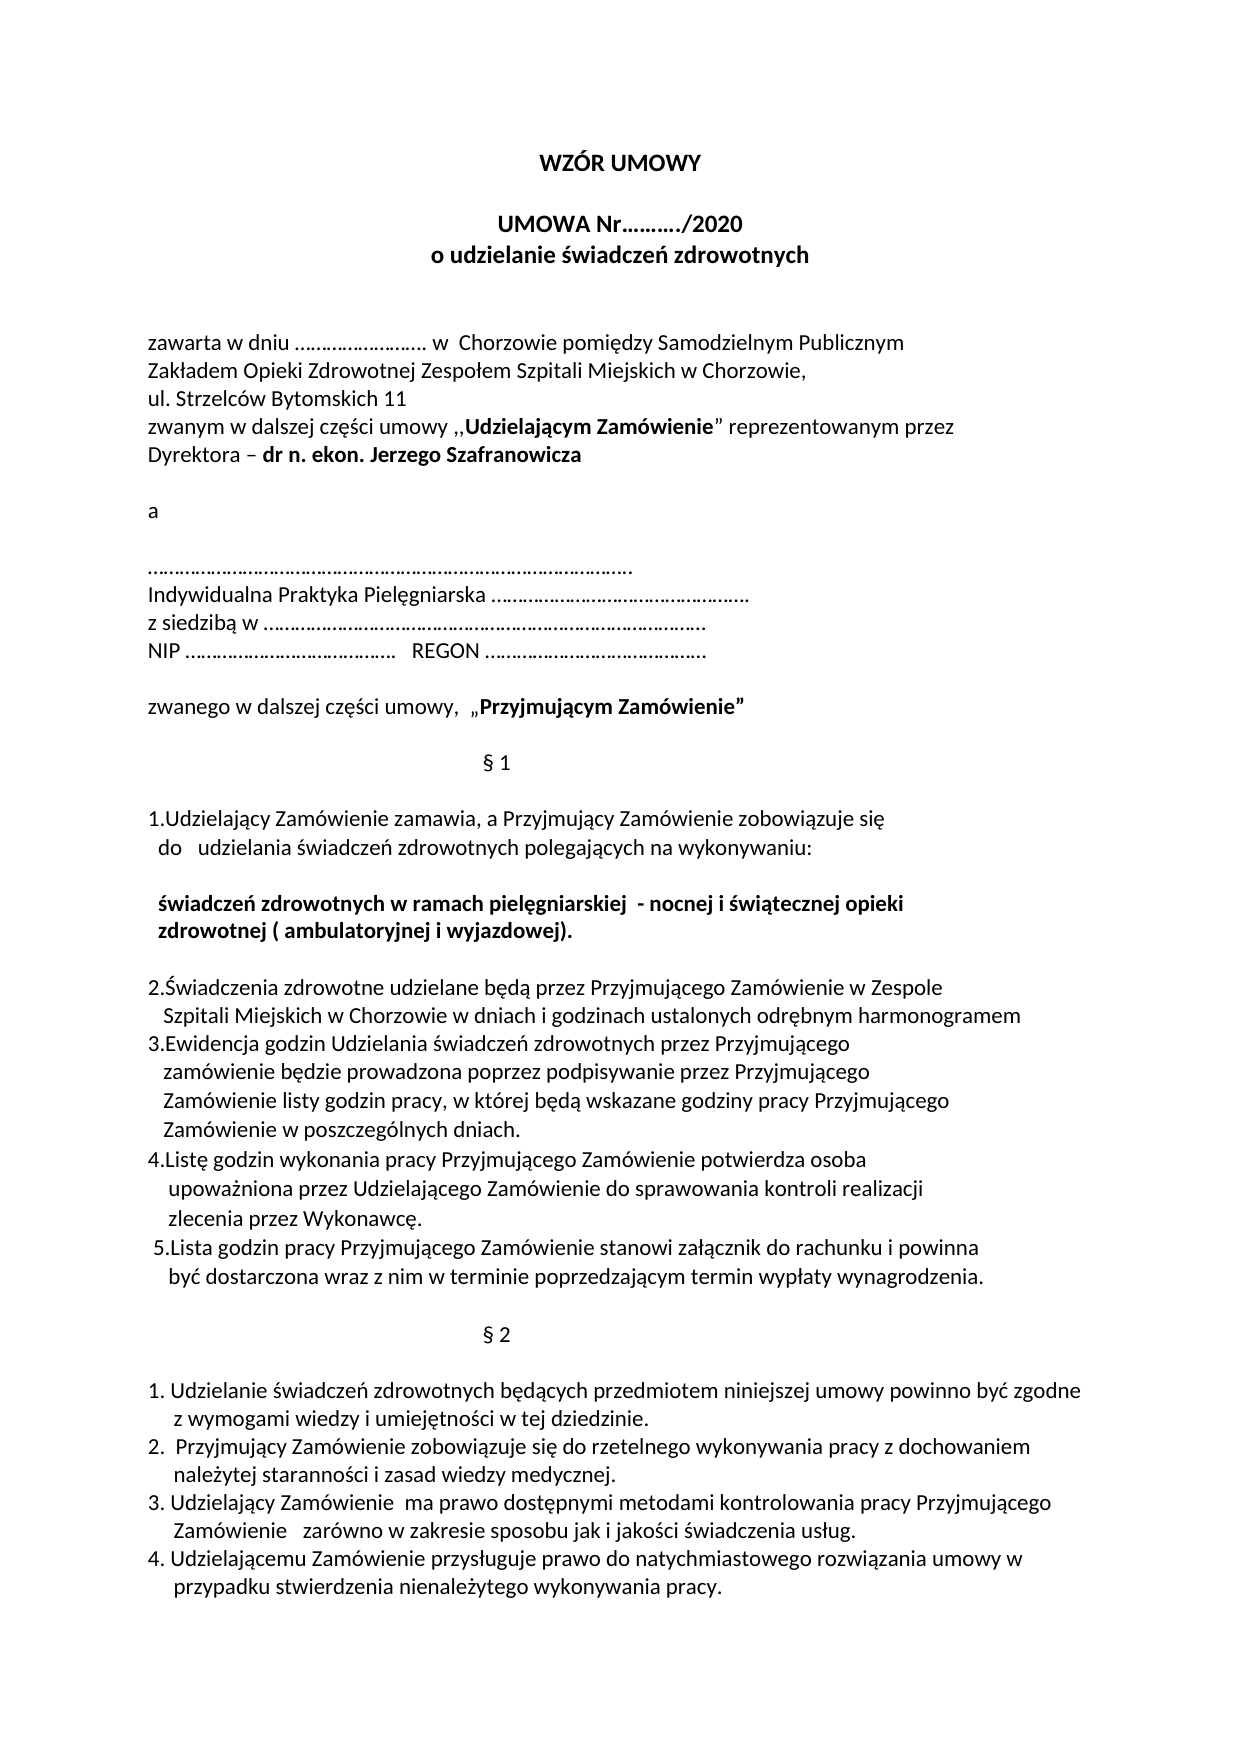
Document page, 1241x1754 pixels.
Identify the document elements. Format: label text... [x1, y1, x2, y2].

text a [148, 496, 1093, 524]
text przypadku stwierdzenia nienależytego wykonywania pracy. [148, 1572, 1093, 1600]
text ……………………………………………………………………………….. [148, 552, 1093, 580]
text 3.Ewidencja godzin Udzielania świadczeń zdrowotnych przez Przyjmującego [148, 1029, 1093, 1057]
text Zamówienie listy godzin pracy, w której będą wskazane godziny pracy Przyjmującego [148, 1086, 1093, 1114]
text 1. Udzielanie świadczeń zdrowotnych będących przedmiotem niniejszej umowy powinno być zgodne [148, 1376, 1093, 1404]
text być dostarczona wraz z nim w terminie poprzedzającym termin wypłaty wynagrodzenia. [148, 1262, 1093, 1290]
text upoważniona przez Udzielającego Zamówienie do sprawowania kontroli realizacji [148, 1174, 1093, 1202]
text z siedzibą w ………………………………………………………………………… [148, 608, 1093, 636]
text zwanym w dalszej części umowy ,,Udzielającym Zamówienie” reprezentowanym przez [148, 412, 1093, 440]
text Dyrektora – dr n. ekon. Jerzego Szafranowicza [148, 440, 1093, 468]
text WZÓR UMOWY [148, 148, 1093, 178]
text § 1 [148, 748, 1093, 777]
text NIP …………………………………. REGON …………………………………… [148, 636, 1093, 664]
text 2. Przyjmujący Zamówienie zobowiązuje się do rzetelnego wykonywania pracy z dochowaniem [148, 1432, 1093, 1460]
text Zamówienie w poszczególnych dniach. [148, 1116, 1093, 1143]
text należytej staranności i zasad wiedzy medycznej. [148, 1460, 1093, 1488]
text ul. Strzelców Bytomskich 11 [148, 384, 1093, 412]
text Zamówienie zarówno w zakresie sposobu jak i jakości świadczenia usług. [148, 1516, 1093, 1544]
text świadczeń zdrowotnych w ramach pielęgniarskiej - nocnej i świątecznej opieki [148, 889, 1093, 917]
text 5.Lista godzin pracy Przyjmującego Zamówienie stanowi załącznik do rachunku i powinna [148, 1233, 1093, 1261]
text zamówienie będzie prowadzona poprzez podpisywanie przez Przyjmującego [148, 1057, 1093, 1085]
text o udzielanie świadczeń zdrowotnych [148, 239, 1093, 270]
text Zakładem Opieki Zdrowotnej Zespołem Szpitali Miejskich w Chorzowie, [148, 356, 1093, 384]
text UMOWA Nr………./2020 [148, 209, 1093, 239]
text zwanego w dalszej części umowy, „Przyjmującym Zamówienie” [148, 692, 1093, 721]
text zawarta w dniu ……………………. w Chorzowie pomiędzy Samodzielnym Publicznym [148, 328, 1093, 356]
text 4.Listę godzin wykonania pracy Przyjmującego Zamówienie potwierdza osoba [148, 1145, 1093, 1173]
text do udzielania świadczeń zdrowotnych polegających na wykonywaniu: [148, 833, 1093, 861]
text 3. Udzielający Zamówienie ma prawo dostępnymi metodami kontrolowania pracy Przyjmującego [148, 1488, 1093, 1516]
text 2.Świadczenia zdrowotne udzielane będą przez Przyjmującego Zamówienie w Zespole [148, 973, 1093, 1001]
text zlecenia przez Wykonawcę. [148, 1204, 1093, 1232]
text z wymogami wiedzy i umiejętności w tej dziedzinie. [148, 1404, 1093, 1432]
text § 2 [148, 1320, 1093, 1348]
text zdrowotnej ( ambulatoryjnej i wyjazdowej). [148, 917, 1093, 945]
text 1.Udzielający Zamówienie zamawia, a Przyjmujący Zamówienie zobowiązuje się [148, 804, 1093, 833]
text Indywidualna Praktyka Pielęgniarska …………………………………………. [148, 580, 1093, 608]
text Szpitali Miejskich w Chorzowie w dniach i godzinach ustalonych odrębnym harmonogramem [148, 1001, 1093, 1029]
text 4. Udzielającemu Zamówienie przysługuje prawo do natychmiastowego rozwiązania umowy w [148, 1544, 1093, 1572]
